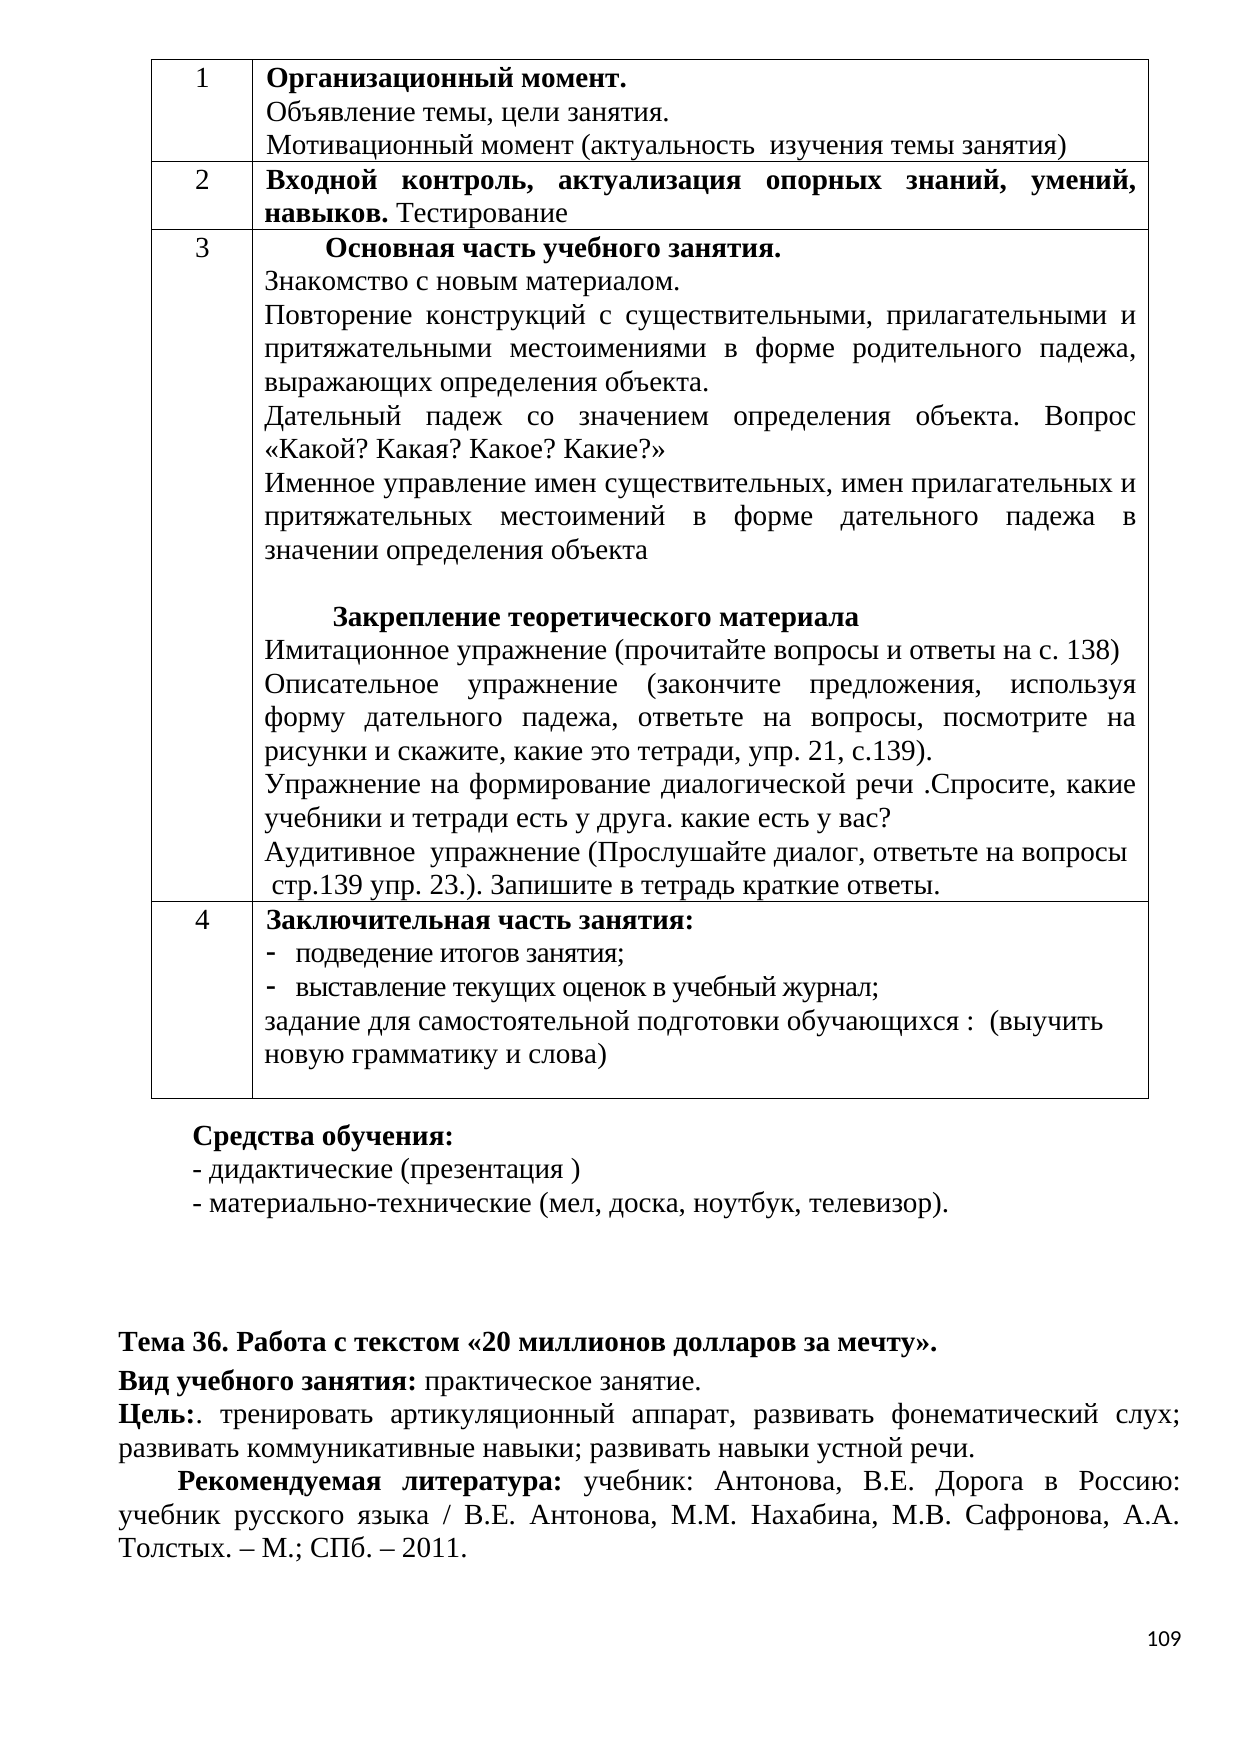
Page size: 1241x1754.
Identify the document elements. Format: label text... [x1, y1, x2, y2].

text Цель:. тренировать артикуляционный аппарат, развивать фонематический слух; развивать коммуникативные навыки; развивать навыки устной речи. [118, 1396, 1181, 1463]
table_cell 1 [152, 60, 252, 161]
text Рекомендуемая литература: учебник: Антонова, В.Е. Дорога в Россию: учебник русского языка / В.Е. Антонова, М.М. Нахабина, М.В. Сафронова, А.А. Толстых. – М.; СПб. – 2011. [118, 1463, 1181, 1564]
table_cell 2 [152, 162, 252, 229]
table_cell Заключительная часть занятия: подведение итогов занятия; выставление текущих оценок в учебный журнал; задание для самостоятельной подготовки обучающихся : (выучить новую грамматику и слова) [253, 902, 1148, 1098]
text - дидактические (презентация ) [118, 1151, 1181, 1185]
text Средства обучения: [118, 1118, 1181, 1151]
table_cell Организационный момент. Объявление темы, цели занятия. Мотивационный момент (актуальность изучения темы занятия) [253, 60, 1148, 161]
text Вид учебного занятия: практическое занятие. [118, 1363, 1181, 1396]
table_cell Входной контроль, актуализация опорных знаний, умений, навыков. Тестирование [253, 162, 1148, 229]
table_cell 3 [152, 230, 252, 901]
table_cell 4 [152, 902, 252, 1098]
text Тема 36. Работа с текстом «20 миллионов долларов за мечту». [118, 1324, 1181, 1358]
text - материально-технические (мел, доска, ноутбук, телевизор). [118, 1185, 1181, 1218]
table_cell Основная часть учебного занятия. Знакомство с новым материалом. Повторение конструкций с существительными, прилагательными и притяжательными местоимениями в форме родительного падежа, выражающих определения объекта. Дательный падеж со значением определения объекта. Вопрос «Какой? Какая? Какое? Какие?» Именное управление имен существительных, имен прилагательных и притяжательных местоимений в форме дательного падежа в значении определения объекта Закрепление теоретического материала Имитационное упражнение (прочитайте вопросы и ответы на с. 138) Описательное упражнение (закончите предложения, используя форму дательного падежа, ответьте на вопросы, посмотрите на рисунки и скажите, какие это тетради, упр. 21, с.139). Упражнение на формирование диалогической речи .Спросите, какие учебники и тетради есть у друга. какие есть у вас? Аудитивное упражнение (Прослушайте диалог, ответьте на вопросы стр.139 упр. 23.). Запишите в тетрадь краткие ответы. [253, 230, 1148, 901]
